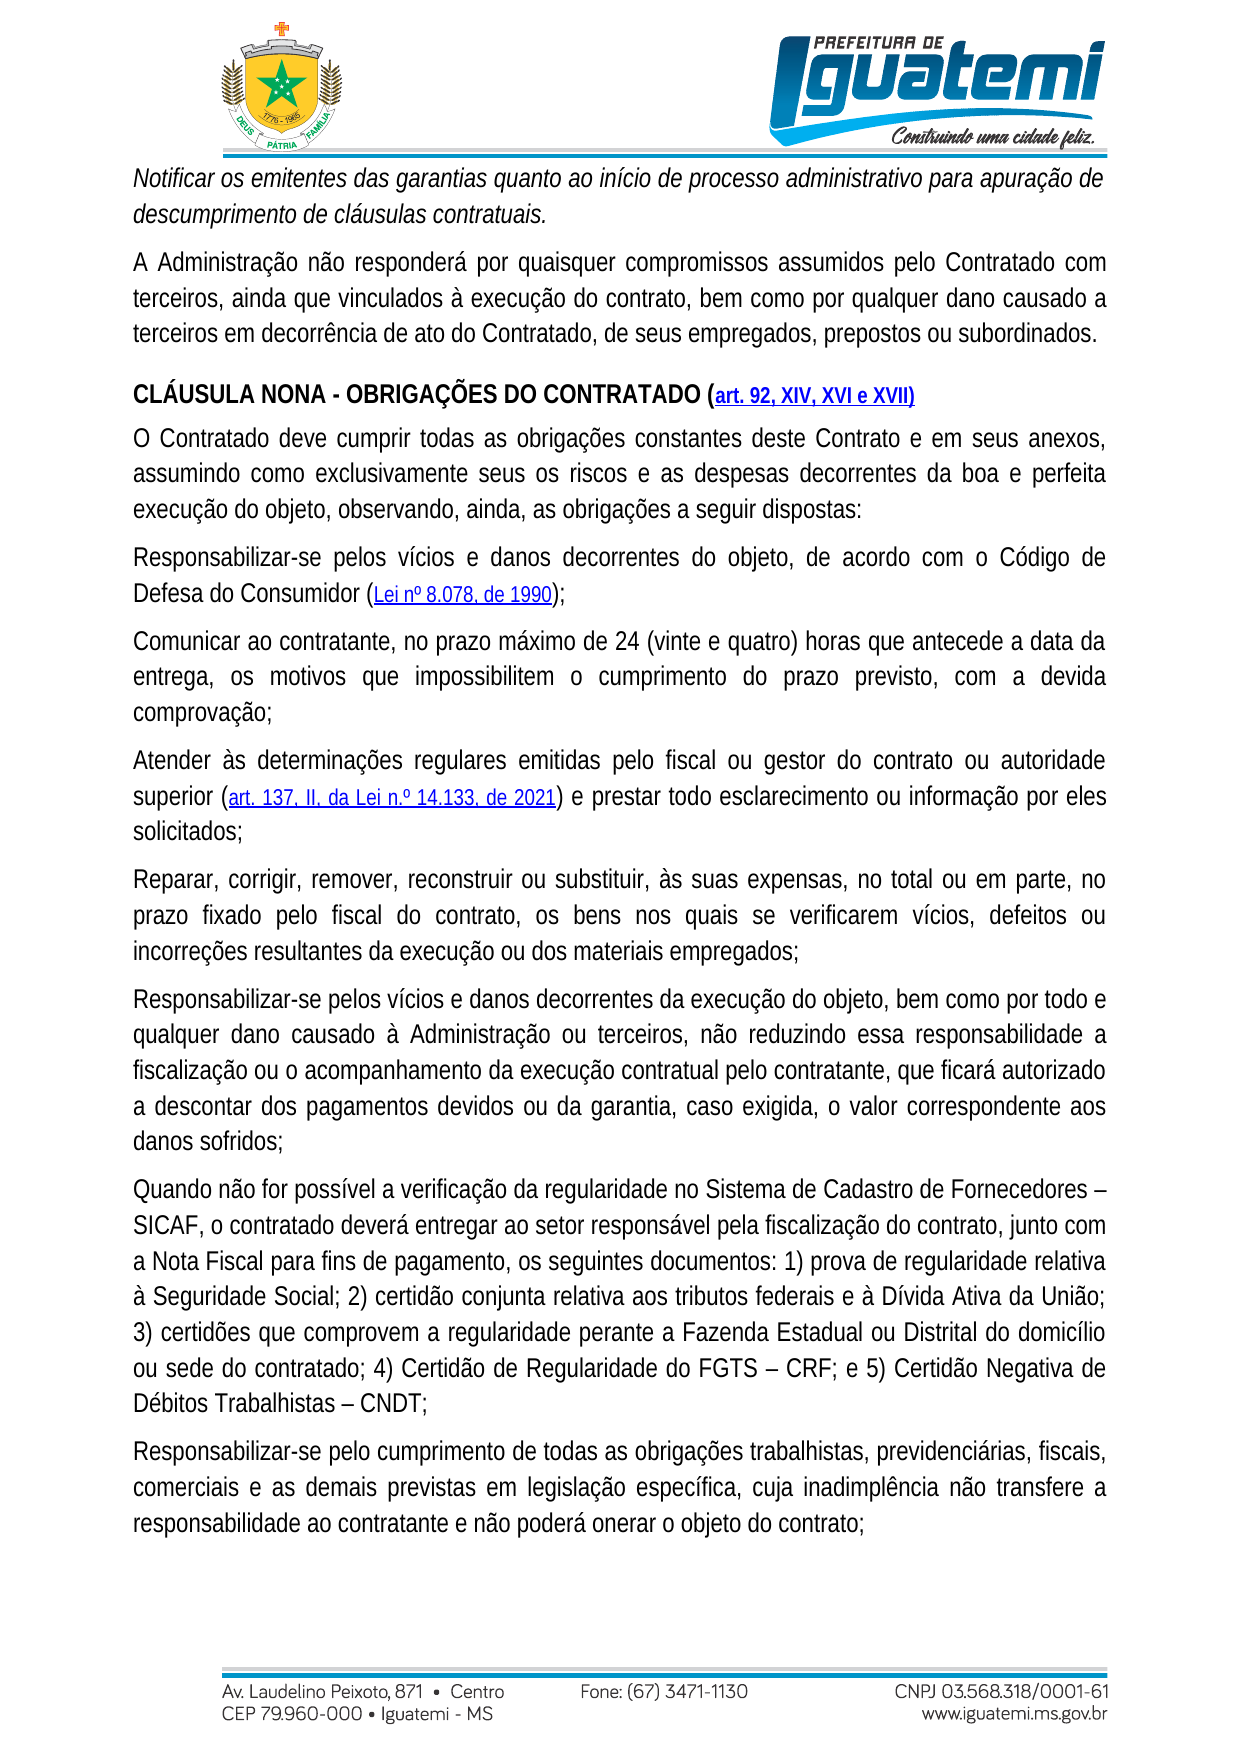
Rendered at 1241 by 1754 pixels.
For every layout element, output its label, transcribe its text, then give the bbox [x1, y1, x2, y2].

text A Administração não responderá por quaisquer compromissos assumidos pelo Contratado com terceiros, ainda que vinculados à execução do contrato, bem como por qualquer dano causado a terceiros em decorrência de ato do Contratado, de seus empregados, prepostos ou subordinados. [133, 246, 1107, 348]
text Notificar os emitentes das garantias quanto ao início de processo administrativo para apuração de descumprimento de cláusulas contratuais. [133, 162, 1107, 229]
text Responsabilizar-se pelos vícios e danos decorrentes da execução do objeto, bem como por todo e qualquer dano causado à Administração ou terceiros, não reduzindo essa responsabilidade a fiscalização ou o acompanhamento da execução contratual pelo contratante, que ficará autorizado a descontar dos pagamentos devidos ou da garantia, caso exigida, o valor correspondente aos danos sofridos; [133, 983, 1107, 1156]
text Atender às determinações regulares emitidas pelo fiscal ou gestor do contrato ou autoridade superior (art. 137, II, da Lei n.º 14.133, de 2021) e prestar todo esclarecimento ou informação por eles solicitados; [133, 744, 1107, 846]
text CLÁUSULA NONA - OBRIGAÇÕES DO CONTRATADO (art. 92, XIV, XVI e XVII) [133, 378, 1107, 409]
text Quando não for possível a verificação da regularidade no Sistema de Cadastro de Fornecedores – SICAF, o contratado deverá entregar ao setor responsável pela fiscalização do contrato, junto com a Nota Fiscal para fins de pagamento, os seguintes documentos: 1) prova de regularidade relativa à Seguridade Social; 2) certidão conjunta relativa aos tributos federais e à Dívida Ativa da União; 3) certidões que comprovem a regularidade perante a Fazenda Estadual ou Distrital do domicílio ou sede do contratado; 4) Certidão de Regularidade do FGTS – CRF; e 5) Certidão Negativa de Débitos Trabalhistas – CNDT; [133, 1173, 1107, 1418]
text Reparar, corrigir, remover, reconstruir ou substituir, às suas expensas, no total ou em parte, no prazo fixado pelo fiscal do contrato, os bens nos quais se verificarem vícios, defeitos ou incorreções resultantes da execução ou dos materiais empregados; [133, 863, 1107, 966]
text Responsabilizar-se pelos vícios e danos decorrentes do objeto, de acordo com o Código de Defesa do Consumidor (Lei nº 8.078, de 1990); [133, 541, 1107, 608]
text Responsabilizar-se pelo cumprimento de todas as obrigações trabalhistas, previdenciárias, fiscais, comerciais e as demais previstas em legislação específica, cuja inadimplência não transfere a responsabilidade ao contratante e não poderá onerar o objeto do contrato; [133, 1435, 1107, 1538]
text O Contratado deve cumprir todas as obrigações constantes deste Contrato e em seus anexos, assumindo como exclusivamente seus os riscos e as despesas decorrentes da boa e perfeita execução do objeto, observando, ainda, as obrigações a seguir dispostas: [133, 422, 1107, 524]
text Comunicar ao contratante, no prazo máximo de 24 (vinte e quatro) horas que antecede a data da entrega, os motivos que impossibilitem o cumprimento do prazo previsto, com a devida comprovação; [133, 625, 1107, 727]
